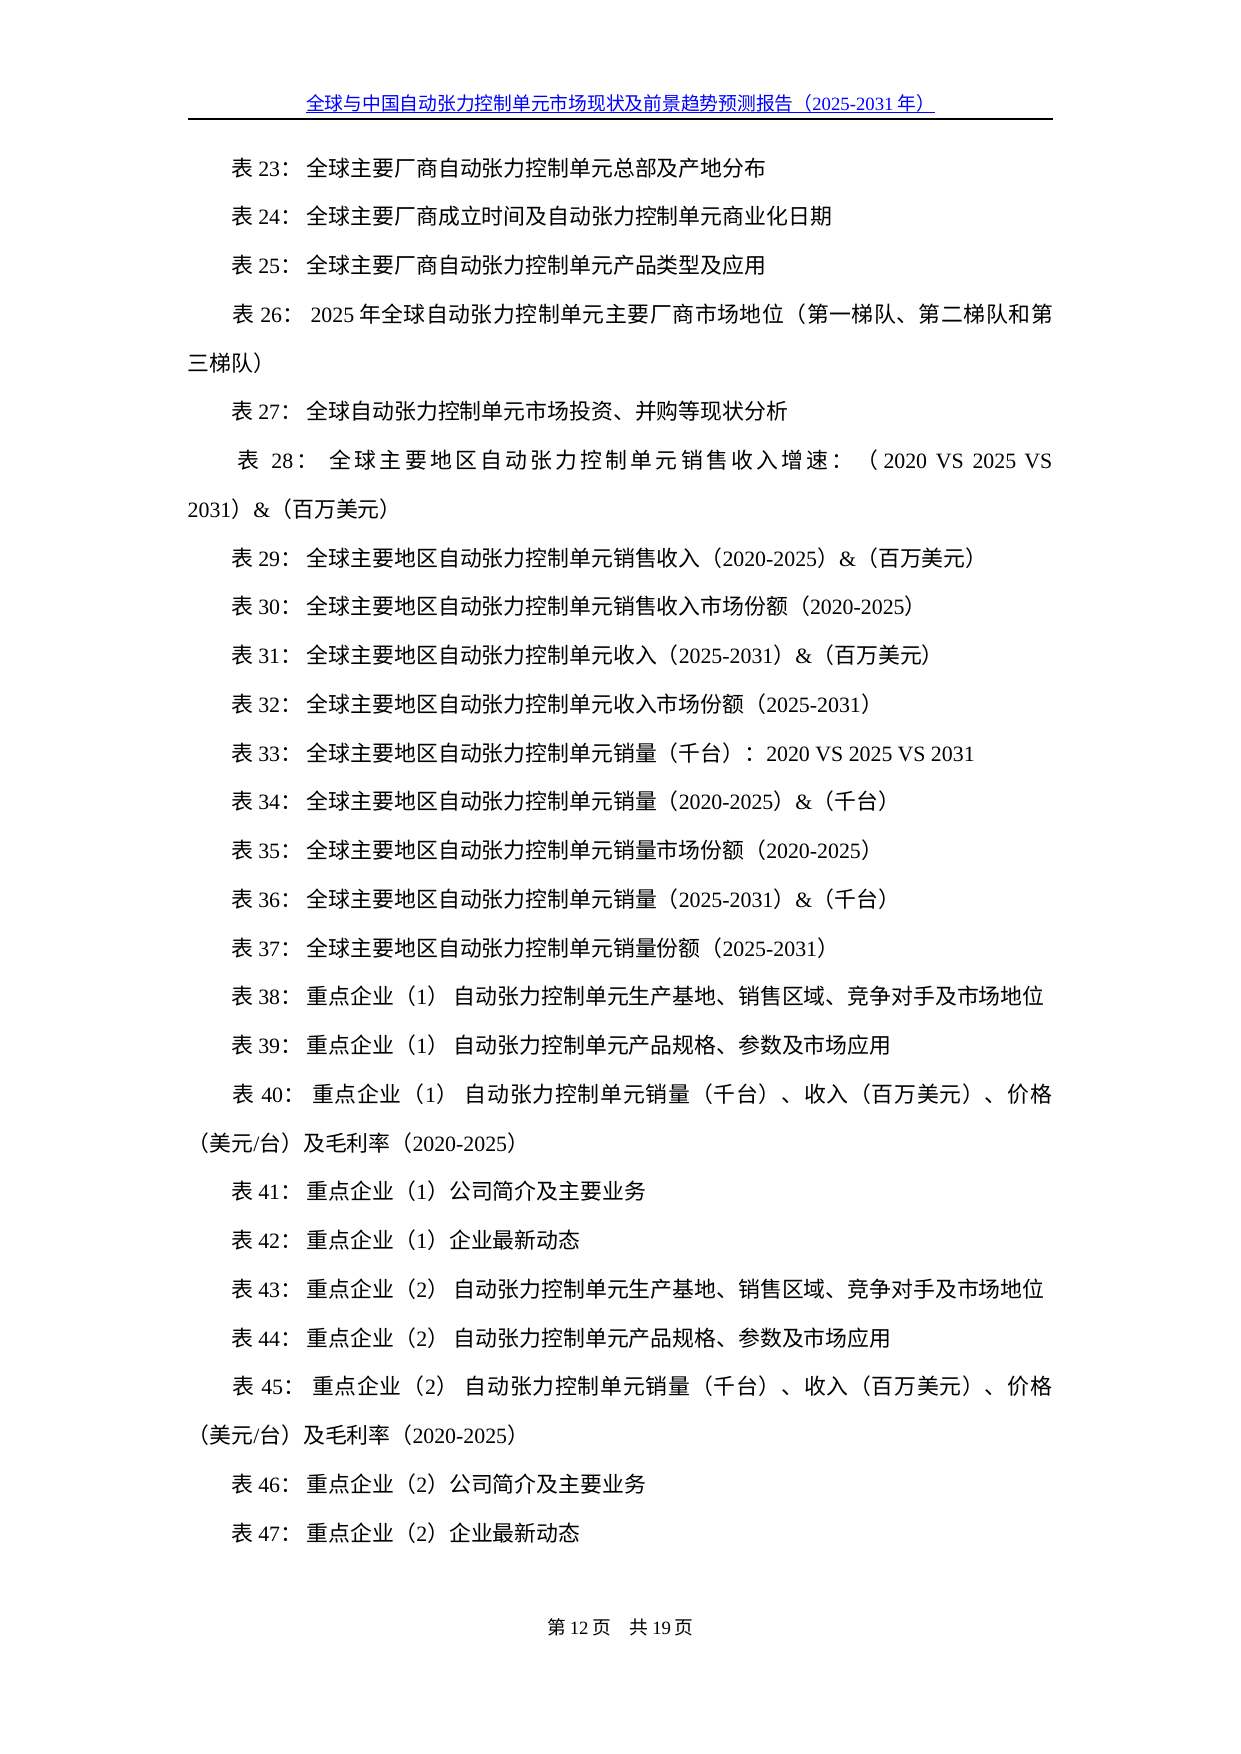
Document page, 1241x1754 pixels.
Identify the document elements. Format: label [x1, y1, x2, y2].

text [187, 150, 1053, 1548]
